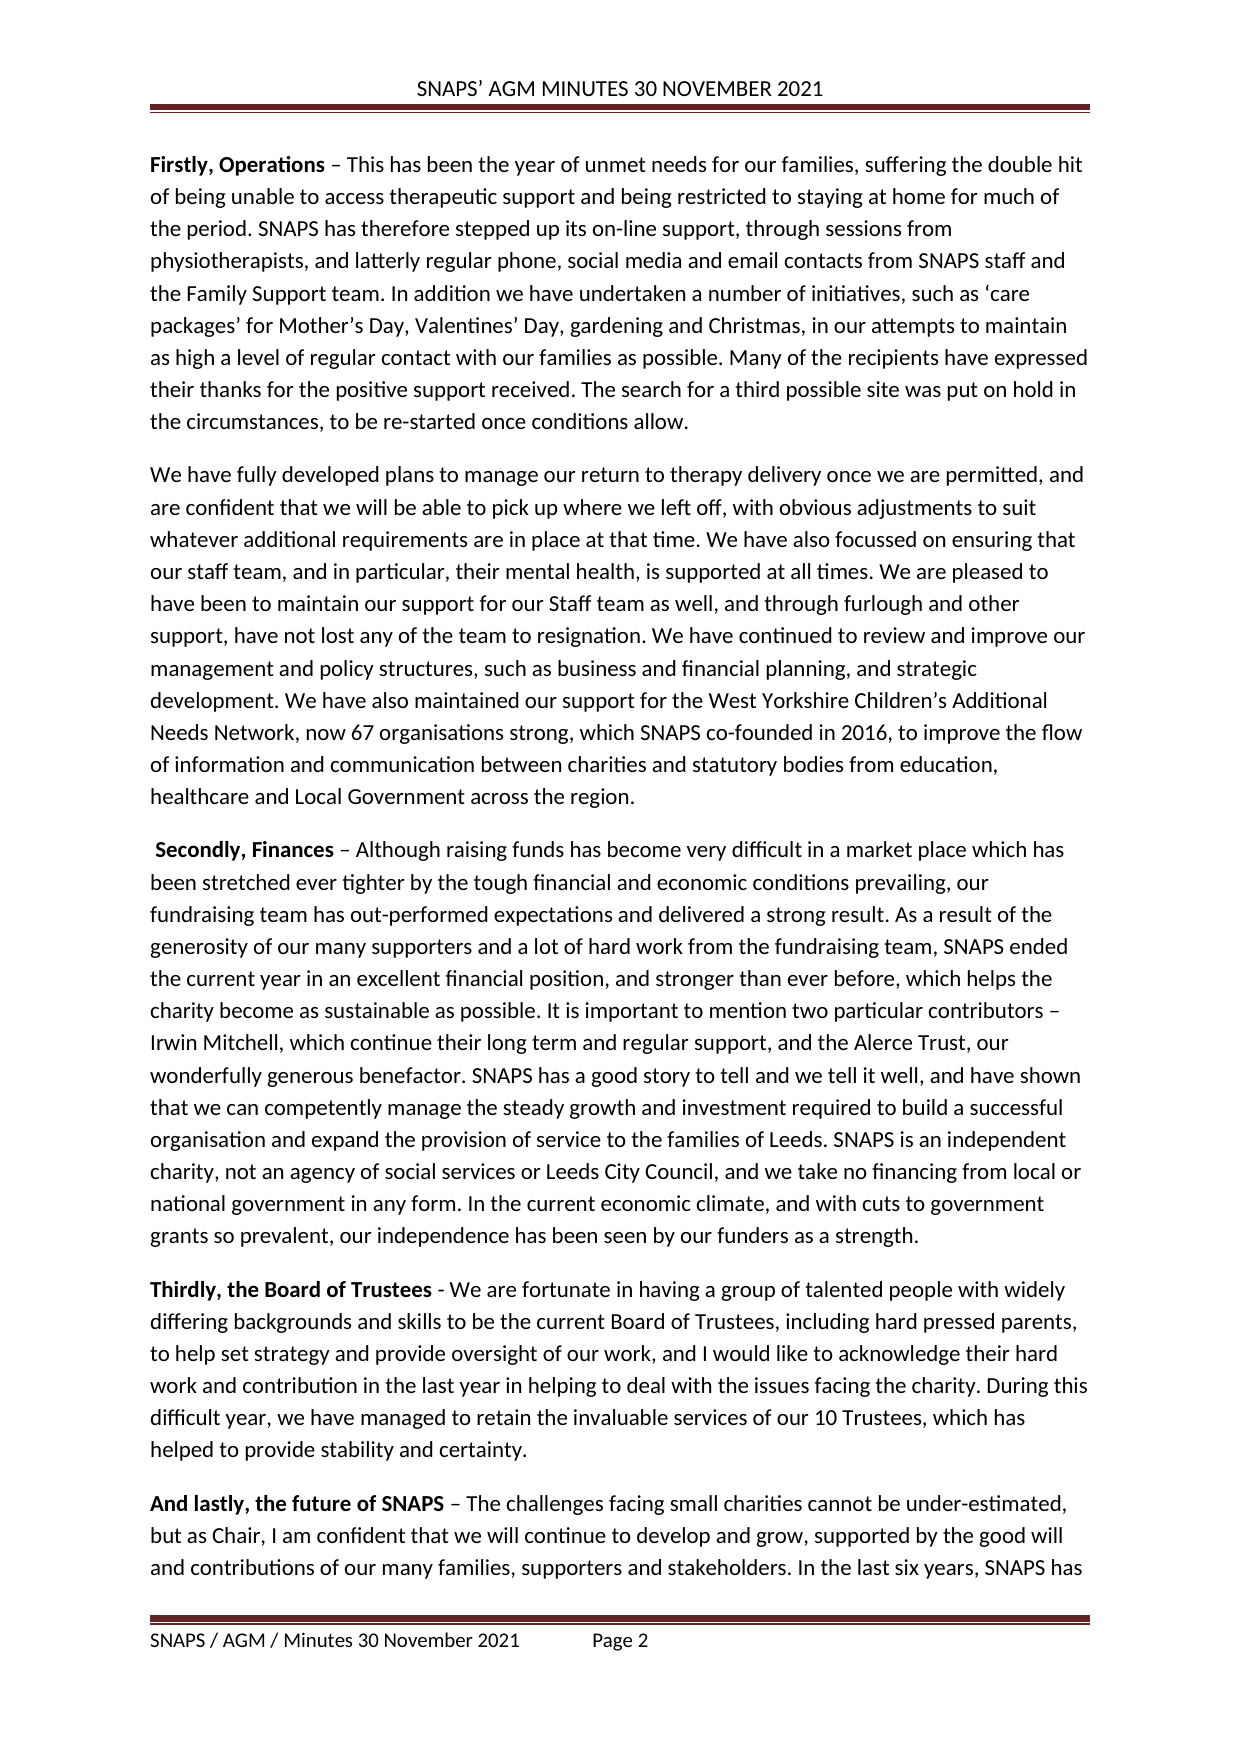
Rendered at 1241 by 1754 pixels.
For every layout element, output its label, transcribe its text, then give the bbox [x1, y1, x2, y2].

text Secondly, Finances – Although raising funds has become very difficult in a market place which has been stretched ever tighter by the tough financial and economic conditions prevailing, our fundraising team has out-performed expectations and delivered a strong result. As a result of the generosity of our many supporters and a lot of hard work from the fundraising team, SNAPS ended the current year in an excellent financial position, and stronger than ever before, which helps the charity become as sustainable as possible. It is important to mention two particular contributors – Irwin Mitchell, which continue their long term and regular support, and the Alerce Trust, our wonderfully generous benefactor. SNAPS has a good story to tell and we tell it well, and have shown that we can competently manage the steady growth and investment required to build a successful organisation and expand the provision of service to the families of Leeds. SNAPS is an independent charity, not an agency of social services or Leeds City Council, and we take no financing from local or national government in any form. In the current economic climate, and with cuts to government grants so prevalent, our independence has been seen by our funders as a strength. [150, 835, 1090, 1250]
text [150, 1489, 1090, 1581]
text Thirdly, the Board of Trustees - We are fortunate in having a group of talented people with widely differing backgrounds and skills to be the current Board of Trustees, including hard pressed parents, to help set strategy and provide oversight of our work, and I would like to acknowledge their hard work and contribution in the last year in helping to deal with the issues facing the charity. During this difficult year, we have managed to retain the invaluable services of our 10 Trustees, which has helped to provide stability and certainty. [150, 1275, 1090, 1464]
text We have fully developed plans to manage our return to therapy delivery once we are permitted, and are confident that we will be able to pick up where we left off, with obvious adjustments to suit whatever additional requirements are in place at that time. We have also focussed on ensuring that our staff team, and in particular, their mental health, is supported at all times. We are pleased to have been to maintain our support for our Staff team as well, and through furlough and other support, have not lost any of the team to resignation. We have continued to review and improve our management and policy structures, such as business and financial planning, and strategic development. We have also maintained our support for the West Yorkshire Children’s Additional Needs Network, now 67 organisations strong, which SNAPS co-founded in 2016, to improve the flow of information and communication between charities and statutory bodies from education, healthcare and Local Government across the region. [150, 461, 1090, 810]
text Firstly, Operations – This has been the year of unmet needs for our families, suffering the double hit of being unable to access therapeutic support and being restricted to staying at home for much of the period. SNAPS has therefore stepped up its on-line support, through sessions from physiotherapists, and latterly regular phone, social media and email contacts from SNAPS staff and the Family Support team. In addition we have undertaken a number of initiatives, such as ‘care packages’ for Mother’s Day, Valentines’ Day, gardening and Christmas, in our attempts to maintain as high a level of regular contact with our families as possible. Many of the recipients have expressed their thanks for the positive support received. The search for a third possible site was put on hold in the circumstances, to be re-started once conditions allow. [150, 150, 1090, 436]
